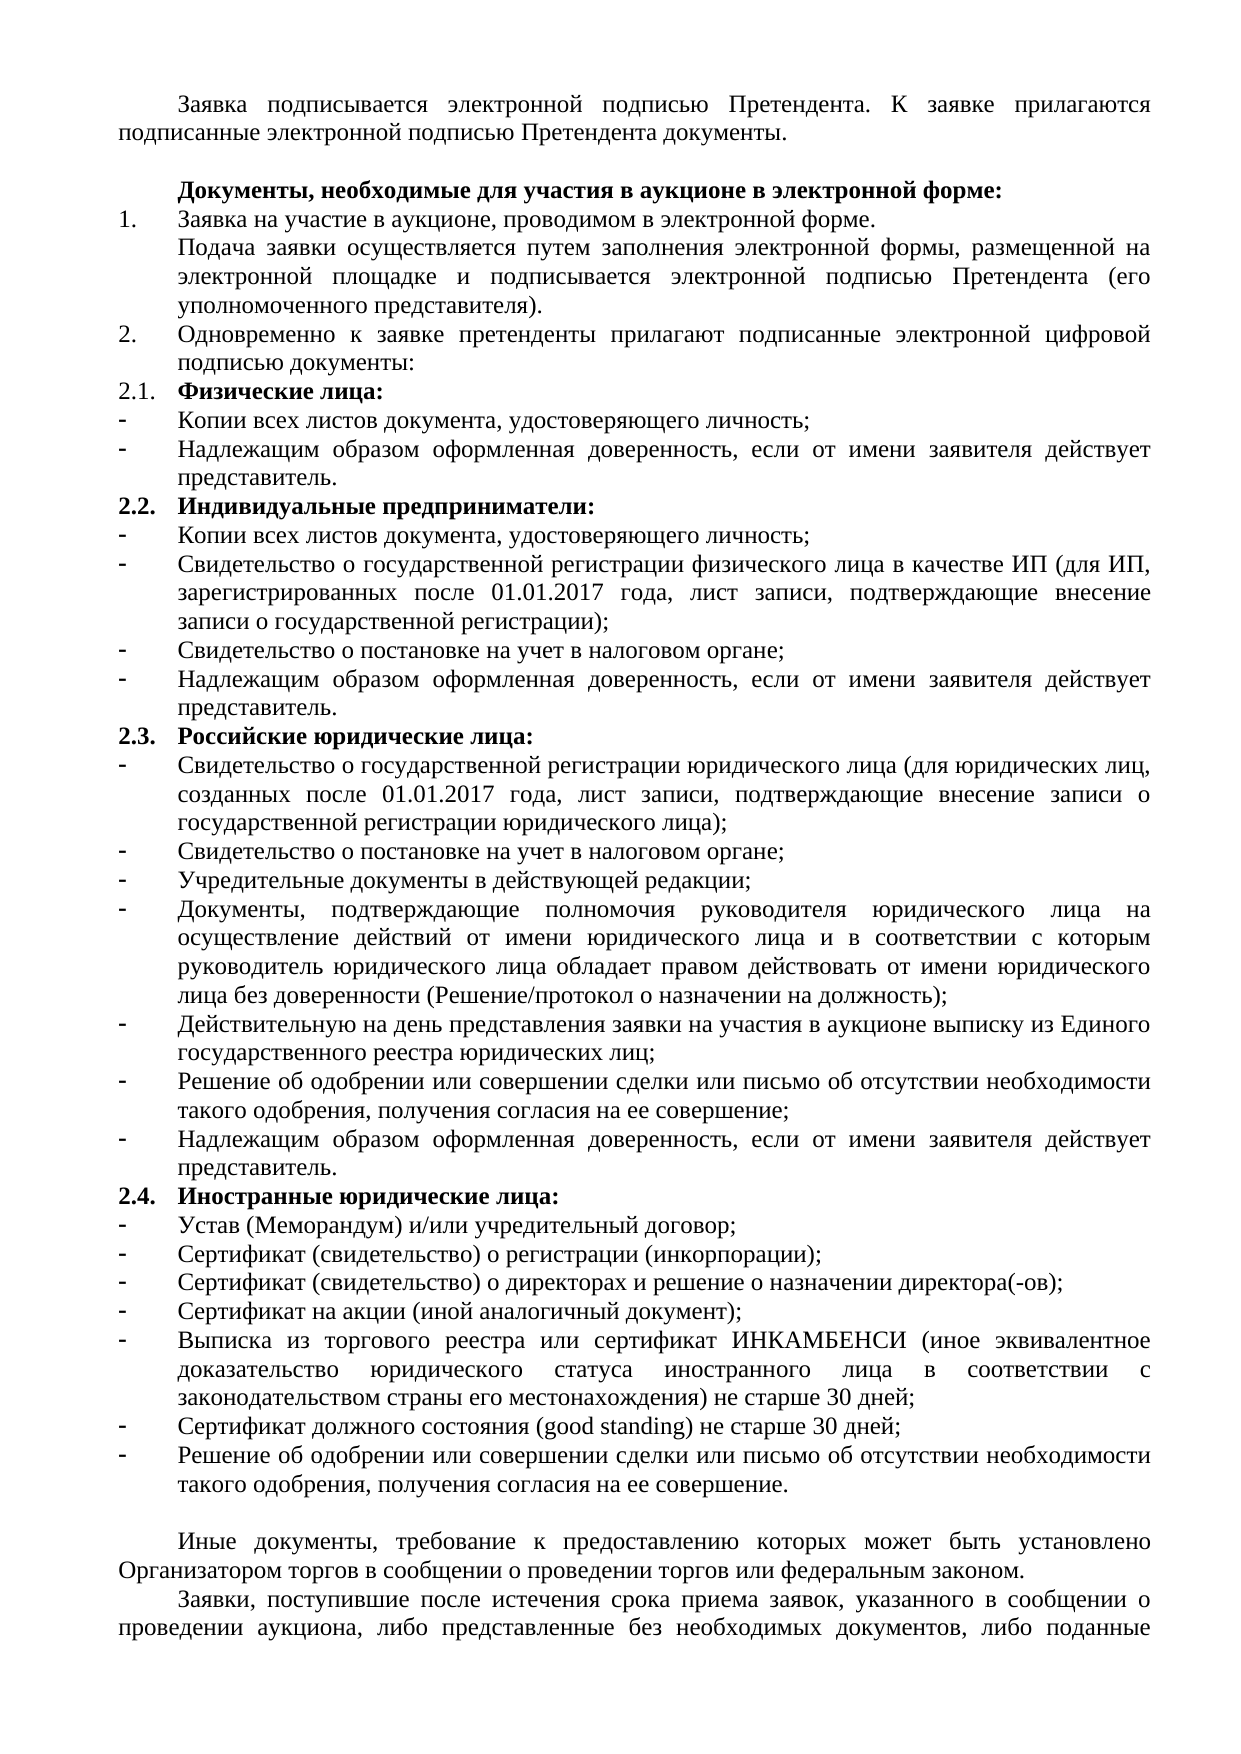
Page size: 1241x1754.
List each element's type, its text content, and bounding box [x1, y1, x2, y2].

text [118, 1584, 1152, 1641]
list Решение об одобрении или совершении сделки или письмо об отсутствии необходимости такого одобрения, получения согласия на ее совершение; [118, 1066, 1152, 1124]
list Индивидуальные предприниматели: [118, 491, 1152, 520]
text Заявка подписывается электронной подписью Претендента. К заявке прилагаются подписанные электронной подписью Претендента документы. [118, 89, 1152, 146]
list Копии всех листов документа, удостоверяющего личность; [118, 520, 1152, 549]
list Одновременно к заявке претенденты прилагают подписанные электронной цифровой подписью документы: [118, 319, 1152, 376]
list Копии всех листов документа, удостоверяющего личность; [118, 405, 1152, 434]
list Выписка из торгового реестра или сертификат ИНКАМБЕНСИ (иное эквивалентное доказательство юридического статуса иностранного лица в соответствии с законодательством страны его местонахождения) не старше 30 дней; [118, 1325, 1152, 1411]
list Сертификат (свидетельство) о директорах и решение о назначении директора(-ов); [118, 1267, 1152, 1296]
list Свидетельство о постановке на учет в налоговом органе; [118, 836, 1152, 865]
list Иностранные юридические лица: [118, 1181, 1152, 1210]
list Свидетельство о государственной регистрации юридического лица (для юридических лиц, созданных после 01.01.2017 года, лист записи, подтверждающие внесение записи о государственной регистрации юридического лица); [118, 750, 1152, 836]
list Сертификат должного состояния (good standing) не старше 30 дней; [118, 1411, 1152, 1440]
text Подача заявки осуществляется путем заполнения электронной формы, размещенной на электронной площадке и подписывается электронной подписью Претендента (его уполномоченного представителя). [177, 232, 1152, 319]
list Учредительные документы в действующей редакции; [118, 865, 1152, 894]
list Устав (Меморандум) и/или учредительный договор; [118, 1210, 1152, 1239]
list Решение об одобрении или совершении сделки или письмо об отсутствии необходимости такого одобрения, получения согласия на ее совершение. [118, 1440, 1152, 1497]
text Иные документы, требование к предоставлению которых может быть установлено Организатором торгов в сообщении о проведении торгов или федеральным законом. [118, 1526, 1152, 1584]
list Сертификат на акции (иной аналогичный документ); [118, 1296, 1152, 1325]
list Свидетельство о государственной регистрации физического лица в качестве ИП (для ИП, зарегистрированных после 01.01.2017 года, лист записи, подтверждающие внесение записи о государственной регистрации); [118, 549, 1152, 635]
list Свидетельство о постановке на учет в налоговом органе; [118, 635, 1152, 664]
text Документы, необходимые для участия в аукционе в электронной форме: [177, 175, 1152, 204]
list Документы, подтверждающие полномочия руководителя юридического лица на осуществление действий от имени юридического лица и в соответствии с которым руководитель юридического лица обладает правом действовать от имени юридического лица без доверенности (Решение/протокол о назначении на должность); [118, 894, 1152, 1009]
list Сертификат (свидетельство) о регистрации (инкорпорации); [118, 1239, 1152, 1267]
list Заявка на участие в аукционе, проводимом в электронной форме. [118, 204, 1152, 232]
list Действительную на день представления заявки на участия в аукционе выписку из Единого государственного реестра юридических лиц; [118, 1009, 1152, 1066]
list Надлежащим образом оформленная доверенность, если от имени заявителя действует представитель. [118, 434, 1152, 491]
list Надлежащим образом оформленная доверенность, если от имени заявителя действует представитель. [118, 664, 1152, 721]
list Российские юридические лица: [118, 721, 1152, 750]
list Физические лица: [118, 376, 1152, 405]
list Надлежащим образом оформленная доверенность, если от имени заявителя действует представитель. [118, 1124, 1152, 1181]
